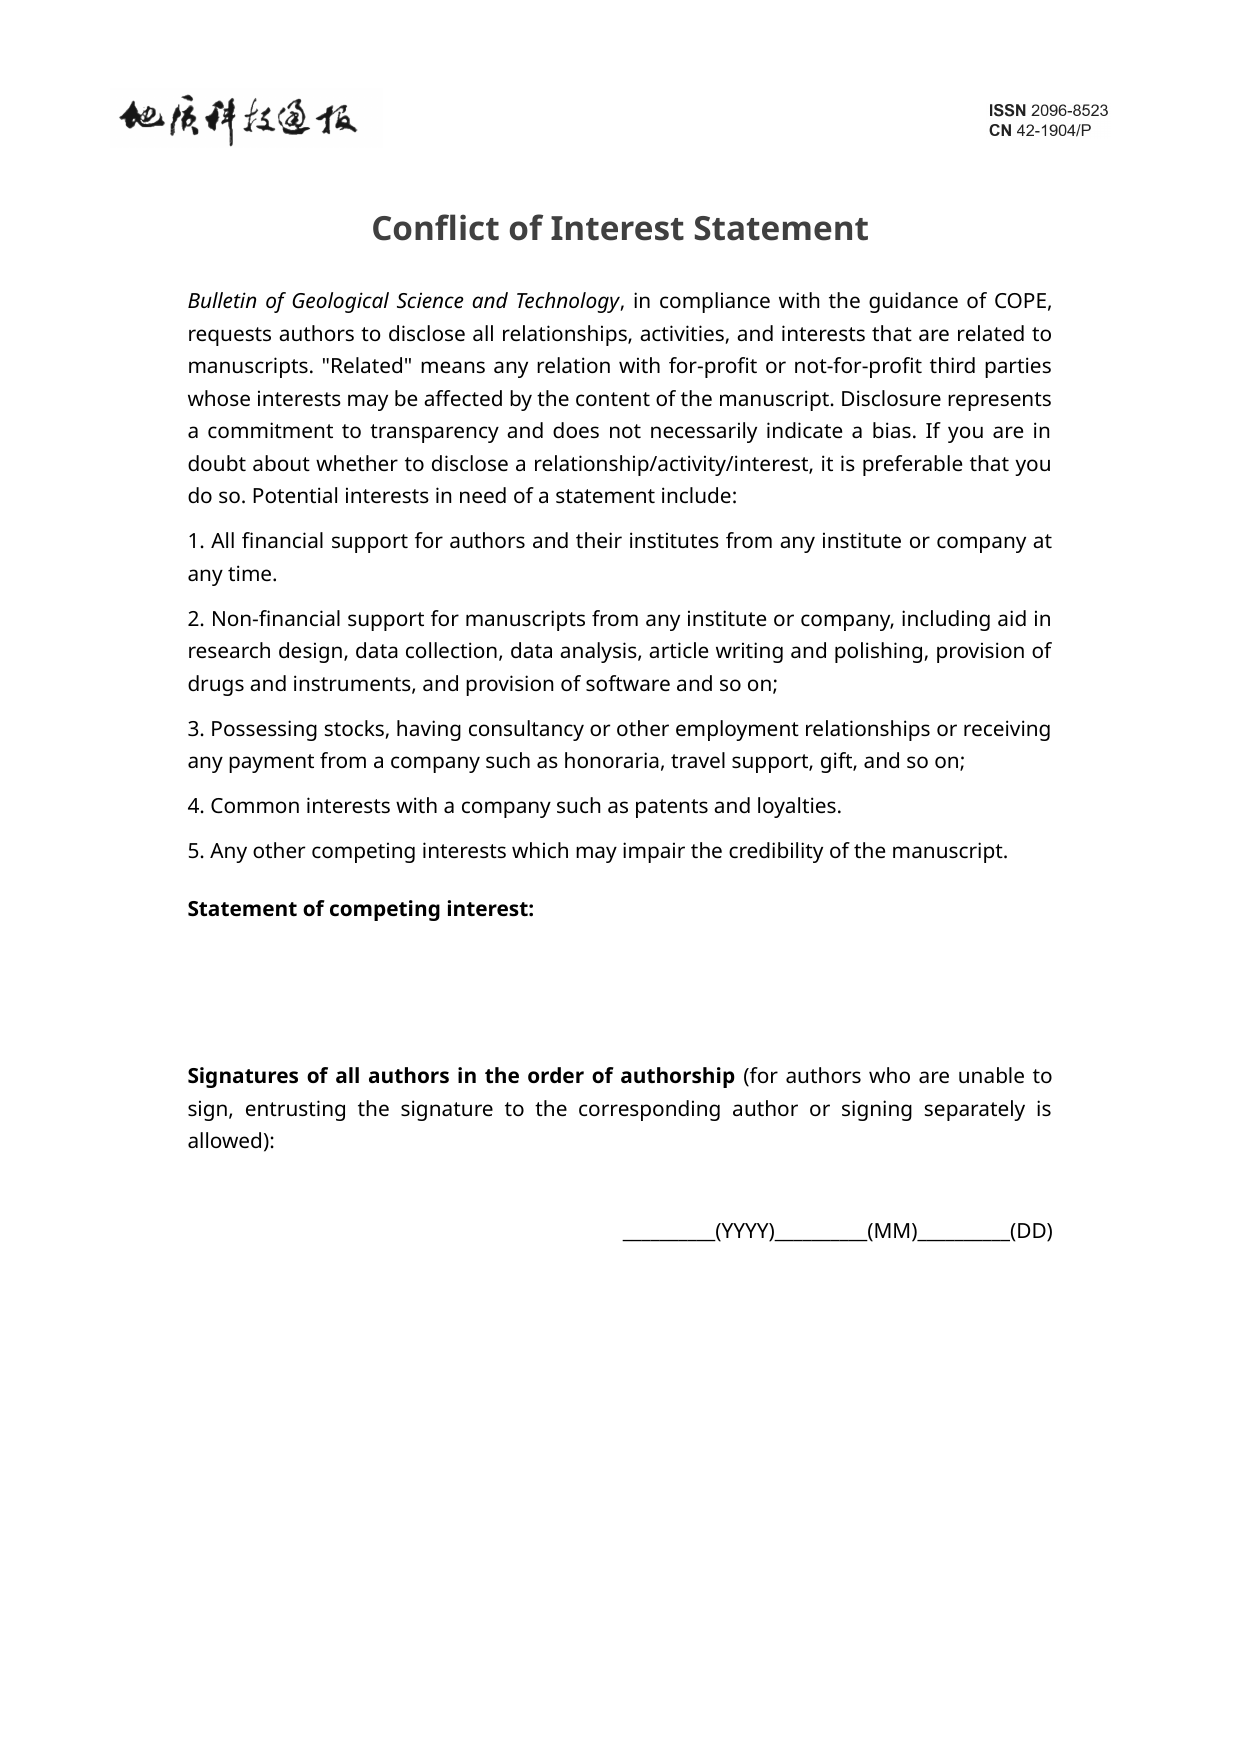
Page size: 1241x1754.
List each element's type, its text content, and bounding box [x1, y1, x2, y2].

text 2. Non-financial support for manuscripts from any institute or company, including aid in research design, data collection, data analysis, article writing and polishing, provision of drugs and instruments, and provision of software and so on; [187, 602, 1053, 699]
picture [110, 88, 384, 148]
text 3. Possessing stocks, having consultancy or other employment relationships or receiving any payment from a company such as honoraria, travel support, gift, and so on; [187, 712, 1053, 777]
text 5. Any other competing interests which may impair the credibility of the manuscript. [187, 834, 1053, 867]
text Statement of competing interest: [187, 892, 1053, 924]
picture [986, 102, 1111, 139]
text Signatures of all authors in the order of authorship (for authors who are unable to sign, entrusting the signature to the corresponding author or signing separately is allowed): [187, 1059, 1053, 1157]
text 1. All financial support for authors and their institutes from any institute or company at any time. [187, 524, 1053, 589]
text __________(YYYY)__________(MM)__________(DD) [187, 1214, 1053, 1247]
text Bulletin of Geological Science and Technology, in compliance with the guidance of COPE, requests authors to disclose all relationships, activities, and interests that are related to manuscripts. "Related" means any relation with for-profit or not-for-profit third parties whose interests may be affected by the content of the manuscript. Disclosure represents a commitment to transparency and does not necessarily indicate a bias. If you are in doubt about whether to disclose a relationship/activity/interest, it is preferable that you do so. Potential interests in need of a statement include: [187, 284, 1053, 512]
text 4. Common interests with a company such as patents and loyalties. [187, 789, 1053, 822]
text Conflict of Interest Statement [187, 194, 1053, 259]
